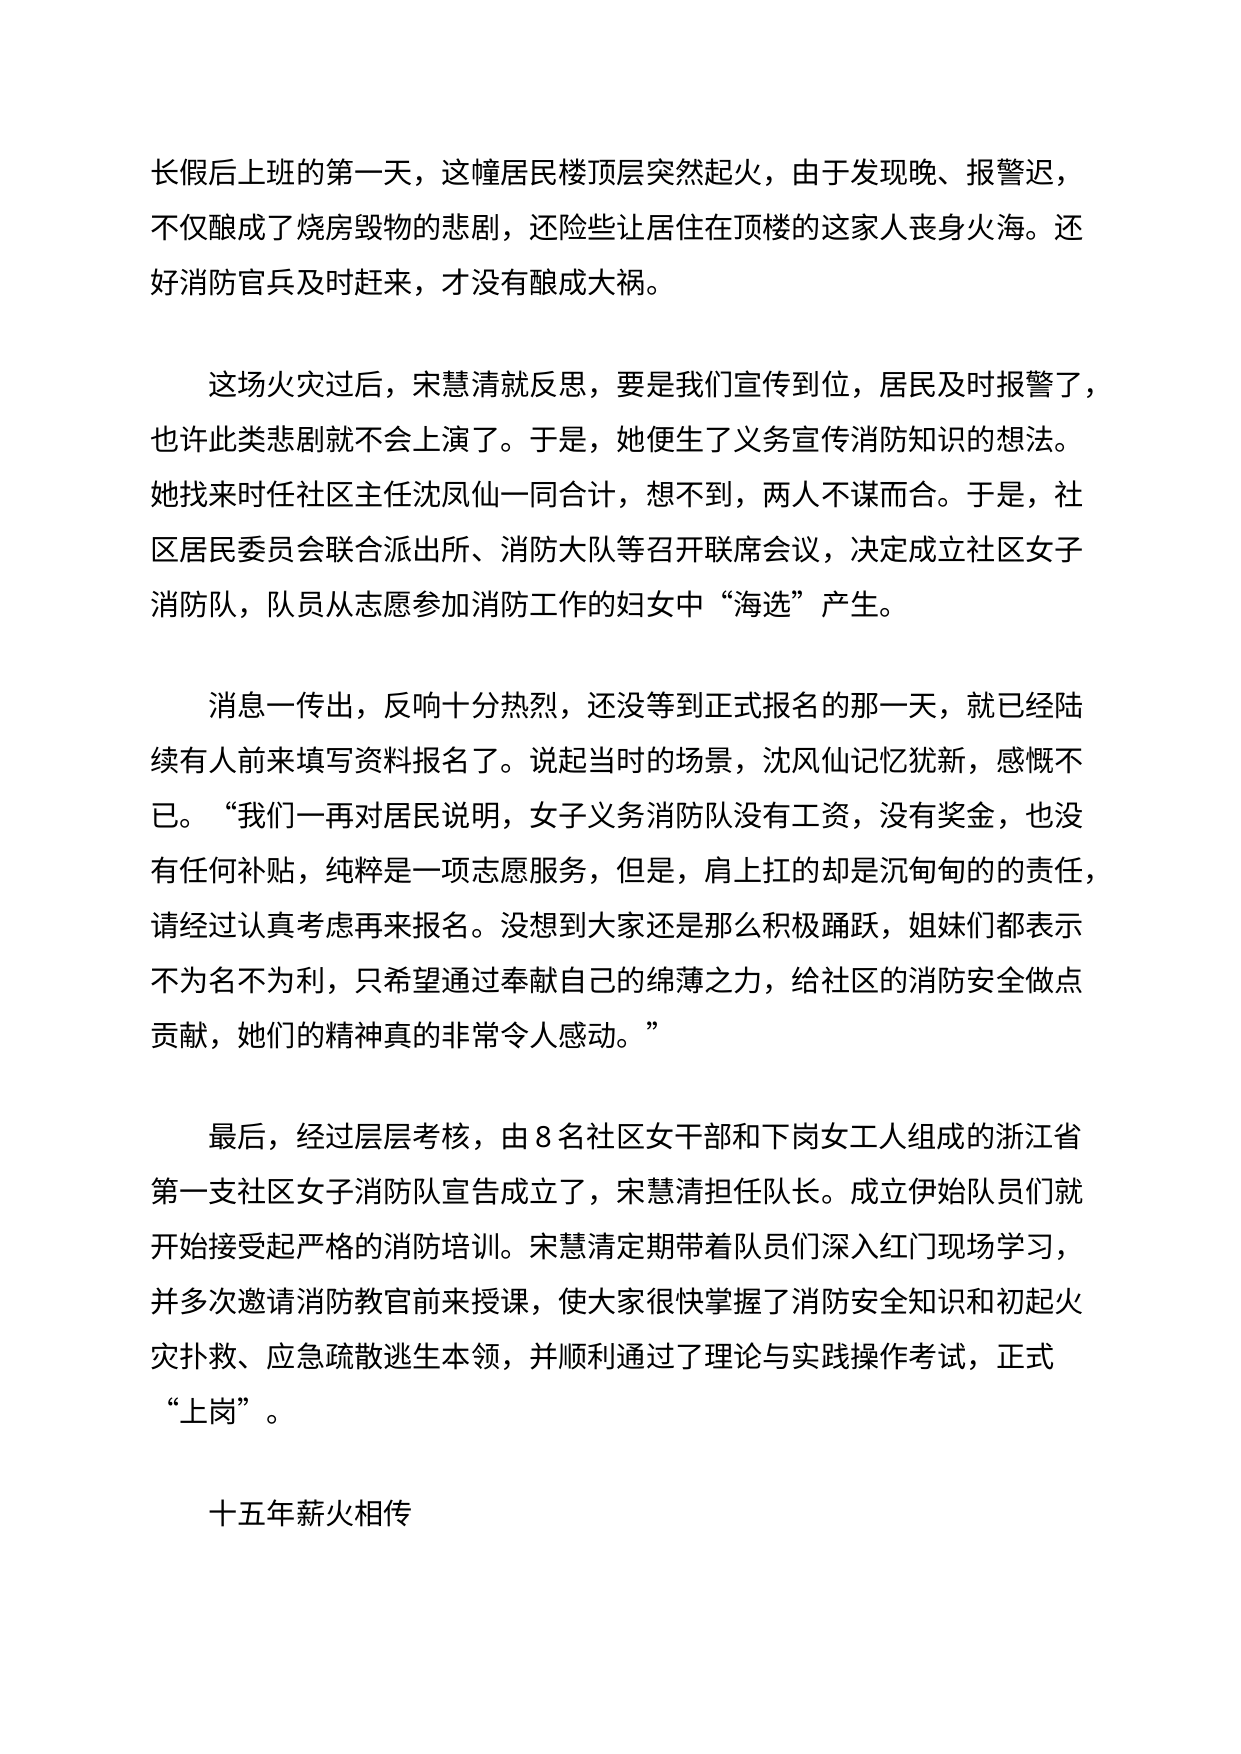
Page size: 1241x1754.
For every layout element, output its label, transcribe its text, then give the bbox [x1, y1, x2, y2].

text 这场火灾过后，宋慧清就反思，要是我们宣传到位，居民及时报警了，也许此类悲剧就不会上演了。于是，她便生了义务宣传消防知识的想法。她找来时任社区主任沈凤仙一同合计，想不到，两人不谋而合。于是，社区居民委员会联合派出所、消防大队等召开联席会议，决定成立社区女子消防队，队员从志愿参加消防工作的妇女中“海选”产生。 [150, 362, 1090, 623]
text 消息一传出，反响十分热烈，还没等到正式报名的那一天，就已经陆续有人前来填写资料报名了。说起当时的场景，沈风仙记忆犹新，感慨不已。“我们一再对居民说明，女子义务消防队没有工资，没有奖金，也没有任何补贴，纯粹是一项志愿服务，但是，肩上扛的却是沉甸甸的的责任，请经过认真考虑再来报名。没想到大家还是那么积极踊跃，姐妹们都表示不为名不为利，只希望通过奉献自己的绵薄之力，给社区的消防安全做点贡献，她们的精神真的非常令人感动。” [150, 683, 1090, 1054]
text 十五年薪火相传 [150, 1490, 1090, 1533]
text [150, 150, 1090, 302]
text 最后，经过层层考核，由8名社区女干部和下岗女工人组成的浙江省第一支社区女子消防队宣告成立了，宋慧清担任队长。成立伊始队员们就开始接受起严格的消防培训。宋慧清定期带着队员们深入红门现场学习，并多次邀请消防教官前来授课，使大家很快掌握了消防安全知识和初起火灾扑救、应急疏散逃生本领，并顺利通过了理论与实践操作考试，正式“上岗”。 [150, 1114, 1090, 1431]
